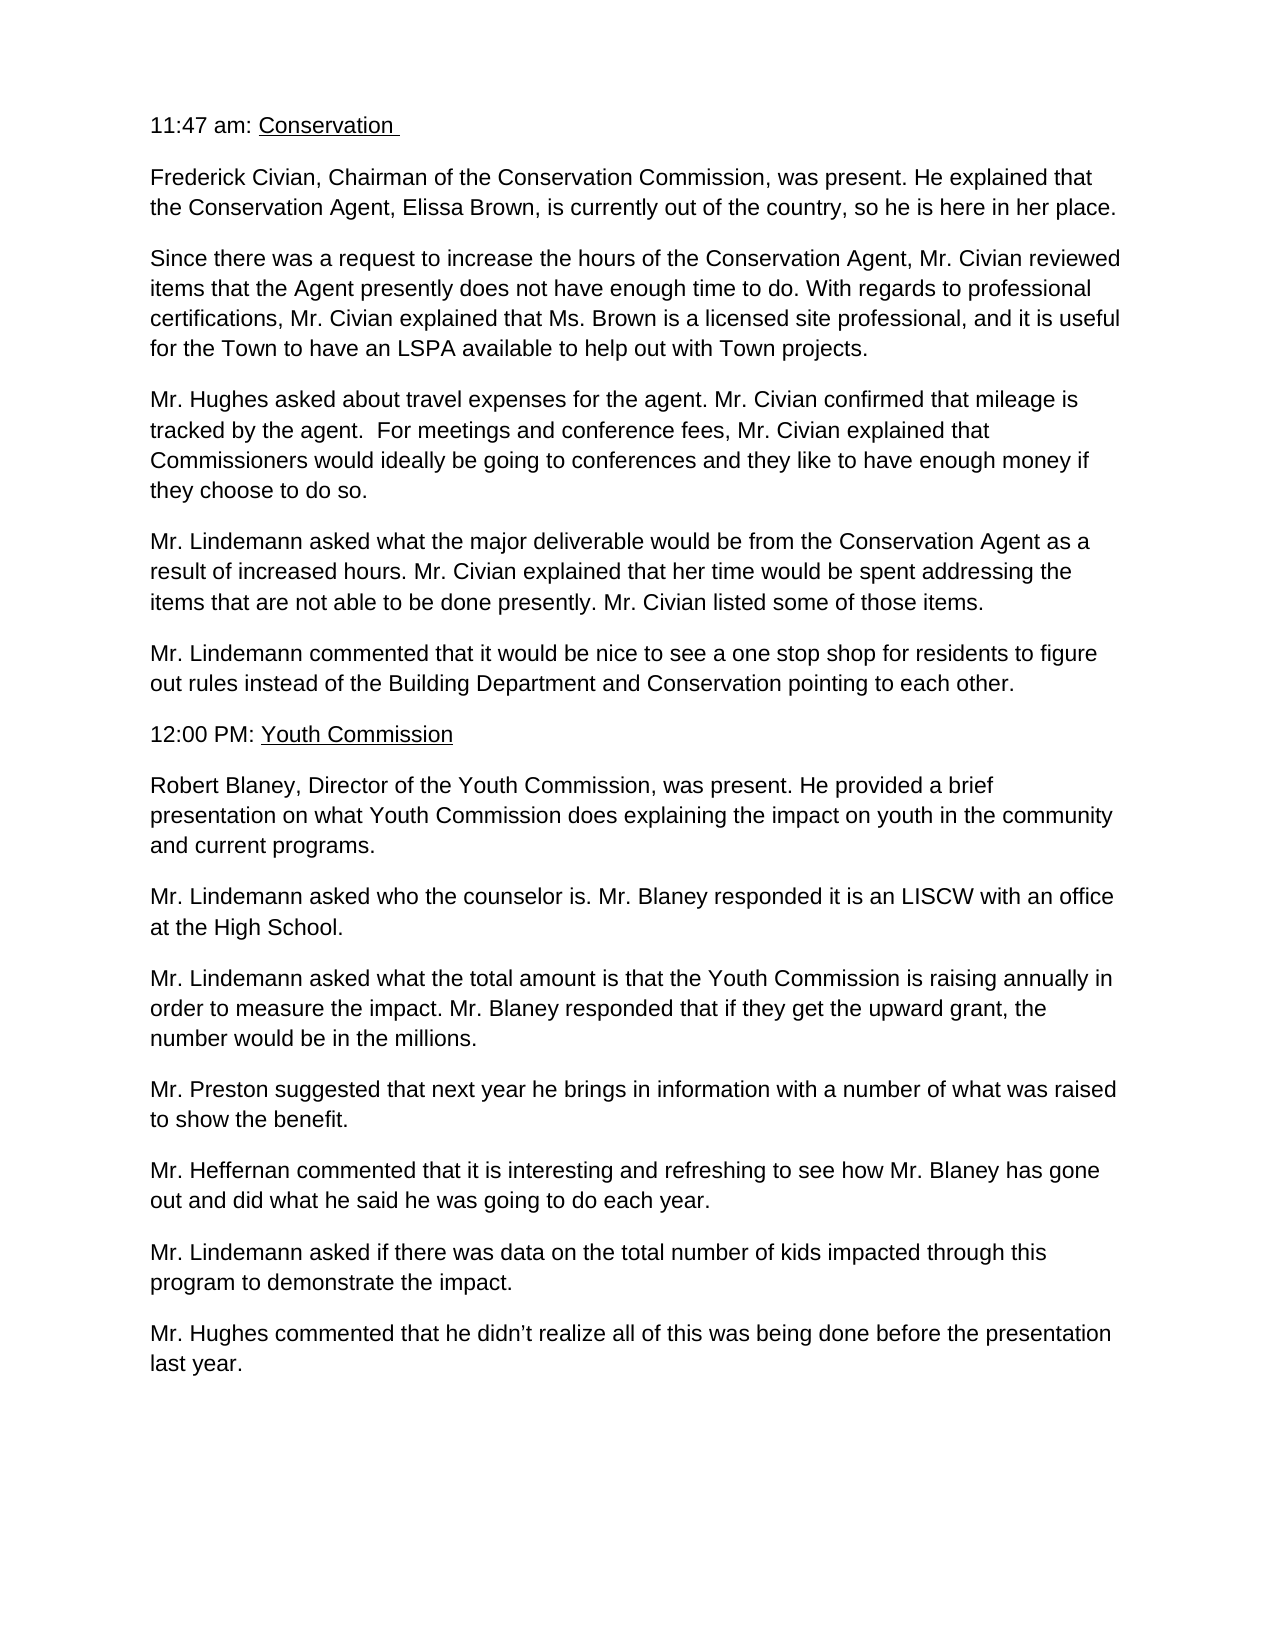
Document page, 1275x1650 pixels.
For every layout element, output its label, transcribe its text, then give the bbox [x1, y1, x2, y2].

text Since there was a request to increase the hours of the Conservation Agent, Mr. Civian reviewed items that the Agent presently does not have enough time to do. With regards to professional certifications, Mr. Civian explained that Ms. Brown is a licensed site professional, and it is useful for the Town to have an LSPA available to help out with Town projects. [150, 245, 1125, 362]
text Mr. Lindemann commented that it would be nice to see a one stop shop for residents to figure out rules instead of the Building Department and Conservation pointing to each other. [150, 639, 1125, 696]
text Mr. Hughes commented that he didn’t realize all of this was being done before the presentation last year. [150, 1320, 1125, 1376]
text Frederick Civian, Chairman of the Conservation Commission, was present. He explained that the Conservation Agent, Elissa Brown, is currently out of the country, so he is here in her place. [150, 163, 1125, 220]
text Mr. Lindemann asked what the total amount is that the Youth Commission is raising annually in order to measure the impact. Mr. Blaney responded that if they get the upward grant, the number would be in the millions. [150, 964, 1125, 1051]
text Mr. Hughes asked about travel expenses for the agent. Mr. Civian confirmed that mileage is tracked by the agent. For meetings and conference fees, Mr. Civian explained that Commissioners would ideally be going to conferences and they like to have enough money if they choose to do so. [150, 386, 1125, 503]
text Mr. Lindemann asked what the major deliverable would be from the Conservation Agent as a result of increased hours. Mr. Civian explained that her time would be spent addressing the items that are not able to be done presently. Mr. Civian listed some of those items. [150, 528, 1125, 615]
text Mr. Preston suggested that next year he brings in information with a number of what was raised to show the benefit. [150, 1076, 1125, 1133]
text Robert Blaney, Director of the Youth Commission, was present. He provided a brief presentation on what Youth Commission does explaining the impact on youth in the community and current programs. [150, 772, 1125, 859]
text 12:00 PM: Youth Commission [150, 721, 1125, 747]
text Mr. Lindemann asked who the counselor is. Mr. Blaney responded it is an LISCW with an office at the High School. [150, 883, 1125, 940]
text Mr. Lindemann asked if there was data on the total number of kids impacted through this program to demonstrate the impact. [150, 1238, 1125, 1295]
text Mr. Heffernan commented that it is interesting and refreshing to see how Mr. Blaney has gone out and did what he said he was going to do each year. [150, 1157, 1125, 1214]
text 11:47 am: Conservation [150, 112, 1125, 139]
